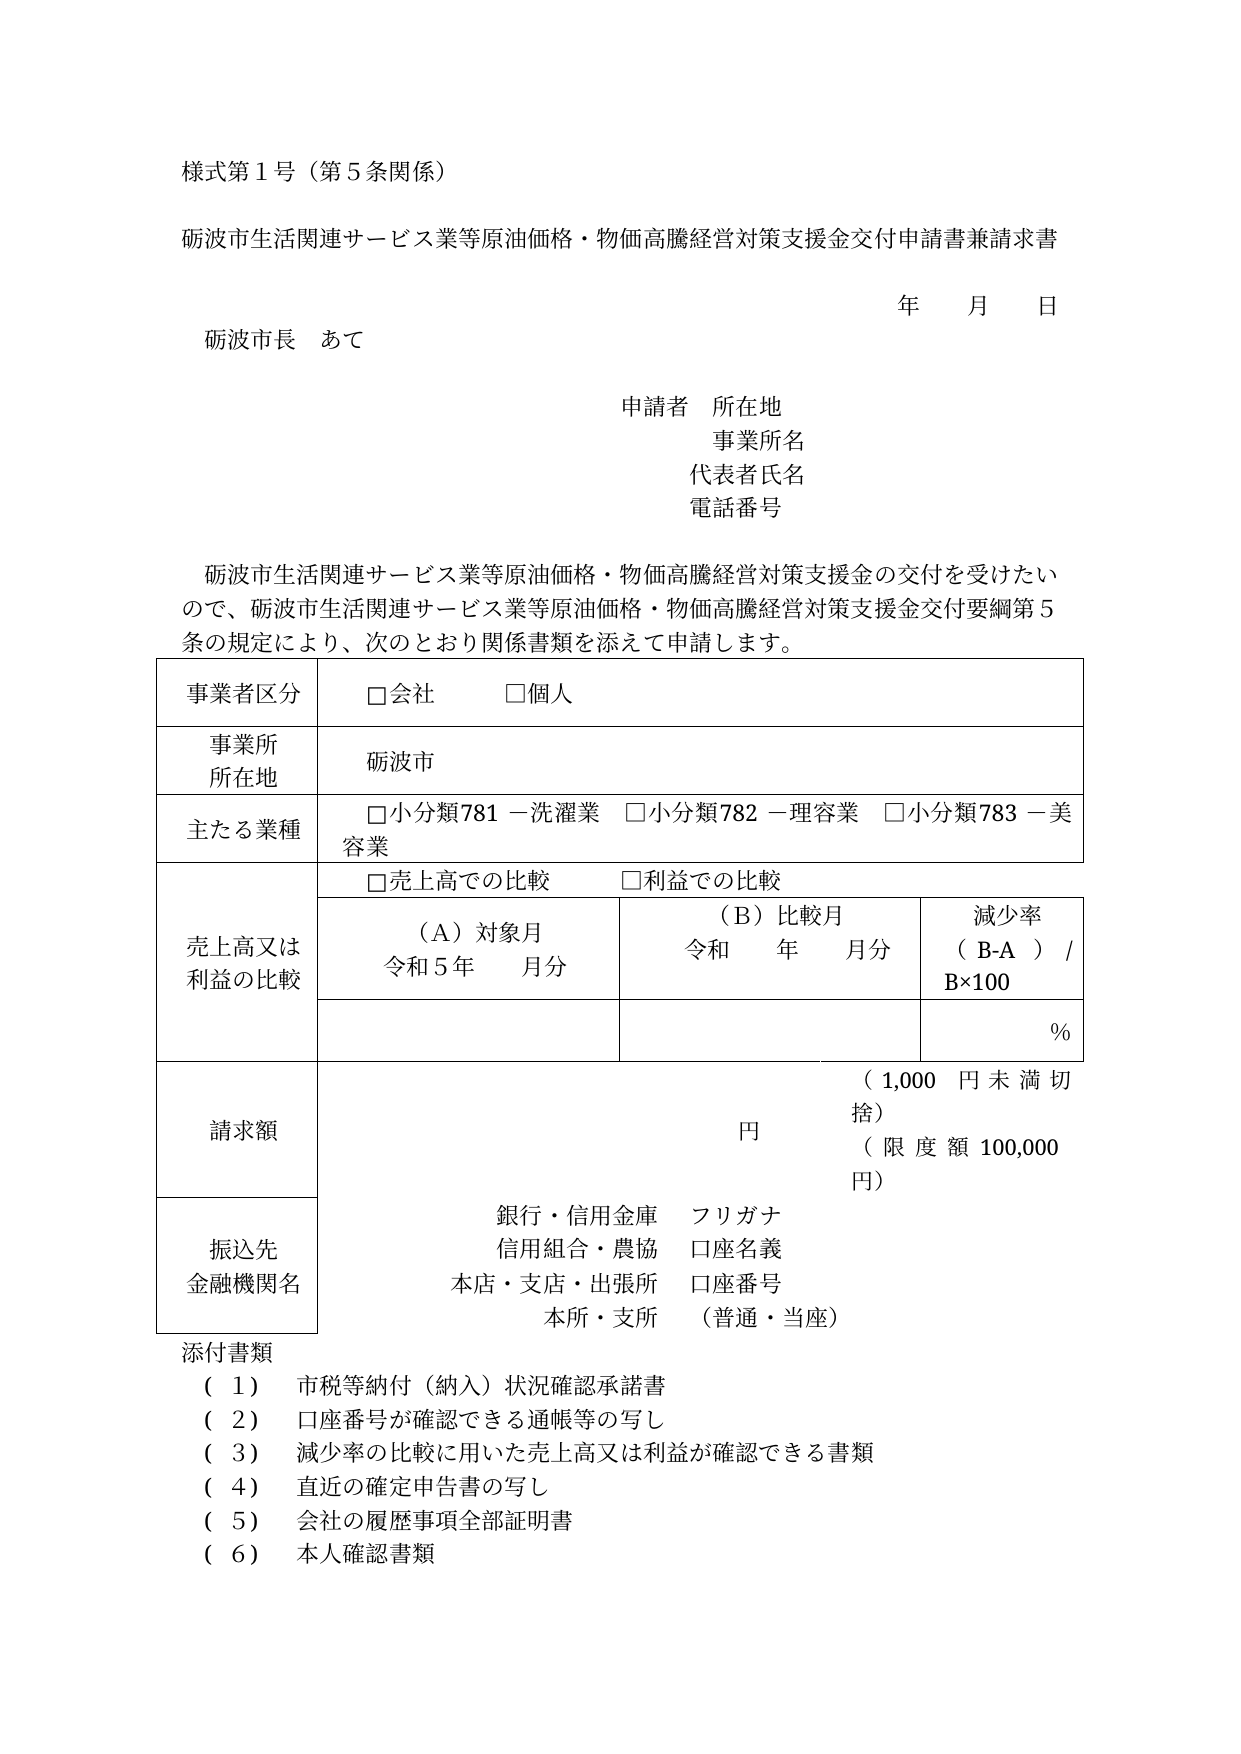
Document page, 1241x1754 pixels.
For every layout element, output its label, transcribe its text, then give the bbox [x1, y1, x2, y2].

table_cell 円 [318, 1062, 820, 1197]
table_cell 砺波市 [318, 727, 1083, 794]
table_cell 本店・支店・出張所 本所・支所 [318, 1265, 669, 1333]
table_cell □売上高での比較 □利益での比較 [318, 863, 1084, 897]
table_cell [620, 1000, 920, 1061]
text 砺波市生活関連サービス業等原油価格・物価高騰経営対策支援金交付申請書兼請求書 [181, 221, 1059, 254]
text 様式第１号（第５条関係） [181, 153, 1059, 187]
table_cell ％ [921, 1000, 1083, 1061]
text 電話番号 [181, 490, 1059, 524]
table_cell 口座番号 （普通・当座） [670, 1265, 1084, 1333]
text 砺波市生活関連サービス業等原油価格・物価高騰経営対策支援金の交付を受けたいので、砺波市生活関連サービス業等原油価格・物価高騰経営対策支援金交付要綱第５条の規定により、次のとおり関係書類を添えて申請します。 [161, 557, 1059, 658]
table_cell [318, 1000, 619, 1061]
text 年 月 日 [181, 288, 1059, 322]
table_header 事業者区分 [157, 659, 317, 726]
table_cell 主たる業種 [157, 795, 317, 862]
table_cell 銀行・信用金庫 信用組合・農協 [318, 1197, 669, 1265]
text 事業所名 [181, 423, 1059, 456]
table_cell （Ｂ）比較月 令和 年 月分 [620, 898, 920, 999]
text 代表者氏名 [181, 456, 1138, 490]
table_cell （Ａ）対象月 令和５年 月分 [318, 898, 619, 999]
table_cell フリガナ 口座名義 [670, 1197, 1084, 1265]
table_cell 振込先 金融機関名 [157, 1198, 317, 1333]
table_cell □小分類781－洗濯業 □小分類782－理容業 □小分類783－美容業 [318, 795, 1083, 862]
table_cell 減少率 （B-A）/B×100 [921, 898, 1083, 999]
table_header □会社 □個人 [318, 659, 1083, 726]
text 申請者 所在地 [181, 389, 1059, 423]
table_cell 請求額 [157, 1062, 317, 1197]
table_cell （1,000円未満切捨） （限度額100,000円） [821, 1062, 1084, 1197]
text 砺波市長 あて [181, 322, 1059, 355]
table_cell 事業所 所在地 [157, 727, 317, 794]
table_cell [157, 1333, 1084, 1570]
table_cell 売上高又は 利益の比較 [157, 863, 317, 1061]
